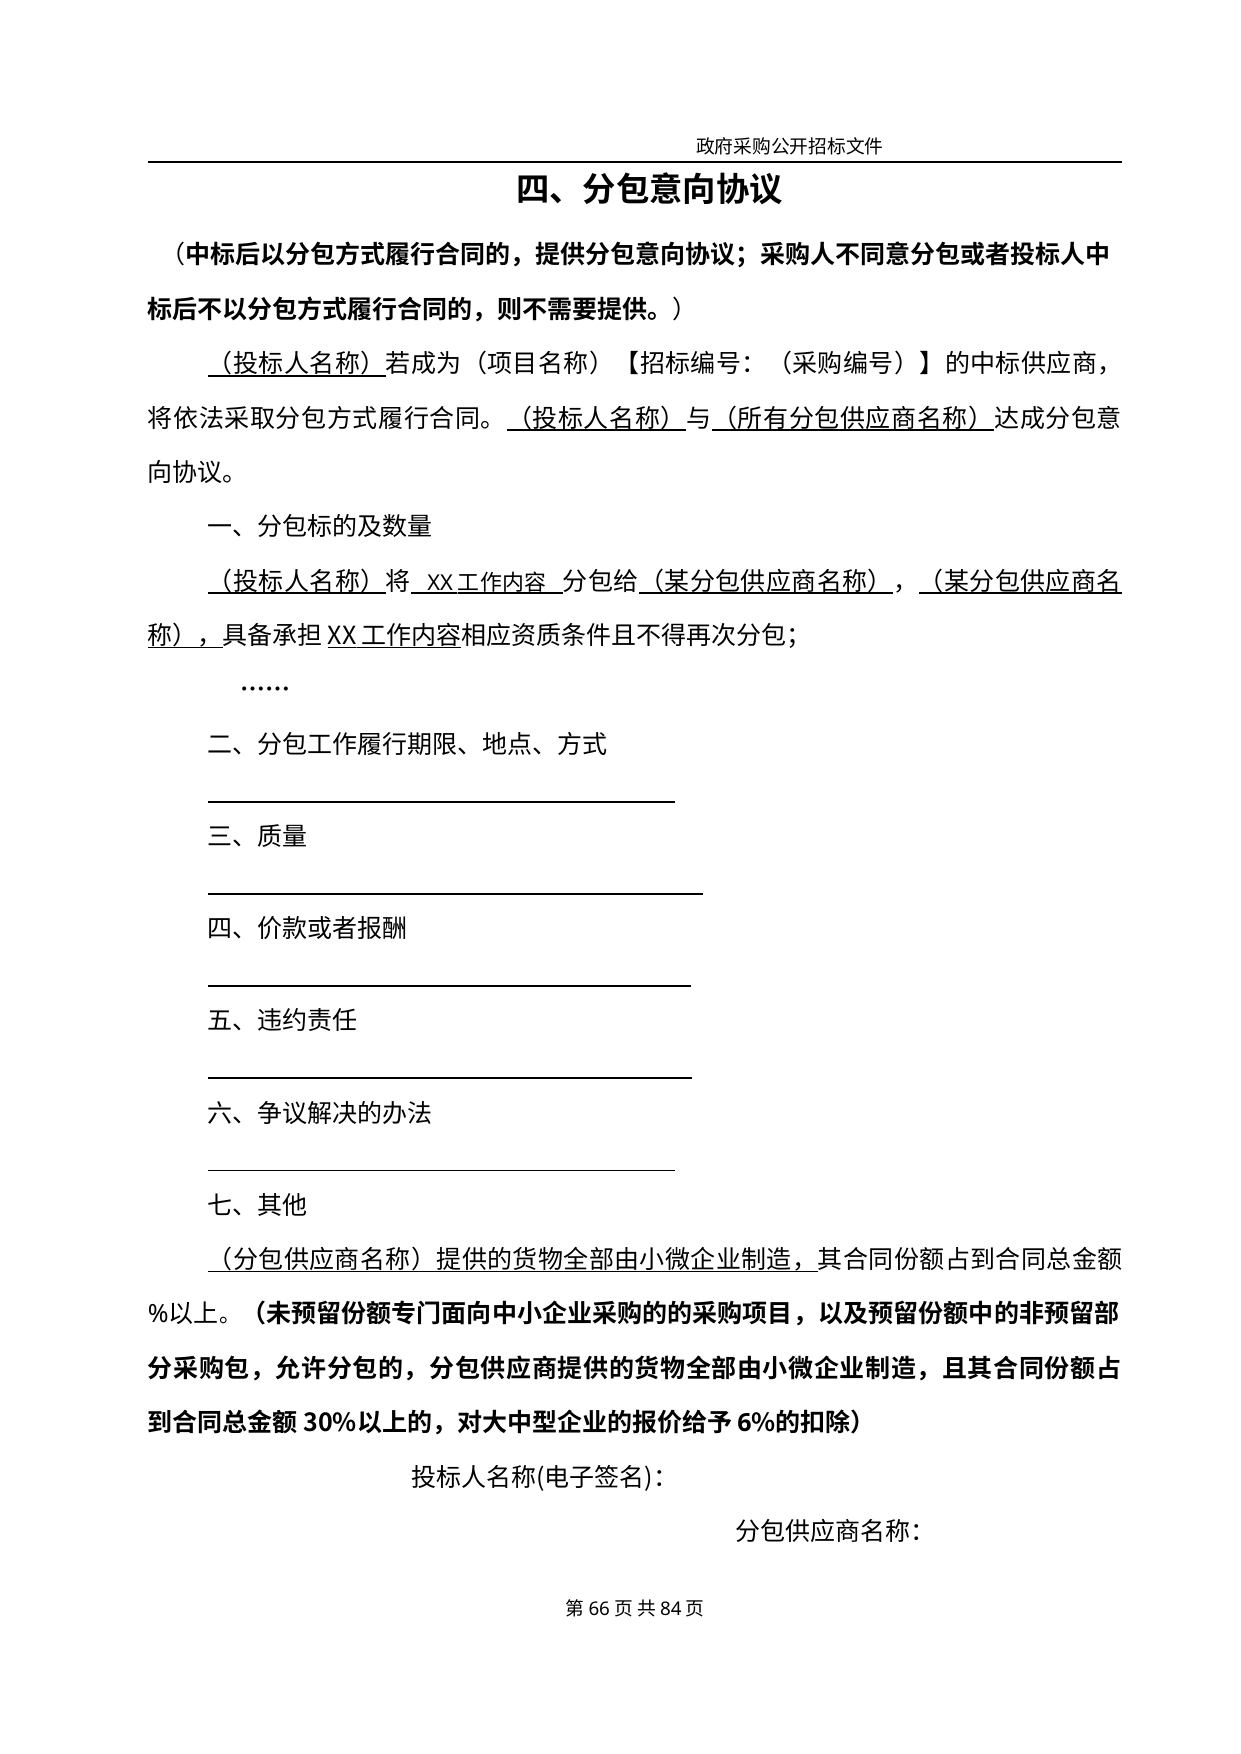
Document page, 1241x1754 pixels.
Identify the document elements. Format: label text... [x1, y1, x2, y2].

text 二、分包工作履行期限、地点、方式 [148, 724, 1122, 761]
text 三、质量 [148, 816, 1122, 853]
text 五、违约责任 [207, 1001, 1122, 1037]
text （投标人名称）将 XX工作内容 分包给（某分包供应商名称），（某分包供应商名称），具备承担XX工作内容相应资质条件且不得再次分包； [148, 561, 1122, 652]
text 投标人名称(电子签名)： [148, 1457, 1122, 1493]
text 分包供应商名称： [148, 1511, 1122, 1548]
text 六、争议解决的办法 [148, 1093, 1122, 1129]
subtitle …… [217, 670, 1122, 706]
text 七、其他 [148, 1185, 1122, 1221]
text 一、分包标的及数量 [148, 507, 1122, 543]
text （投标人名称）若成为（项目名称）【招标编号：（采购编号）】的中标供应商，将依法采取分包方式履行合同。（投标人名称）与（所有分包供应商名称）达成分包意向协议。 [148, 344, 1122, 489]
text （分包供应商名称）提供的货物全部由小微企业制造，其合同份额占到合同总金额 %以上。（未预留份额专门面向中小企业采购的的采购项目，以及预留份额中的非预留部分采购包，允许分包的，分包供应商提供的货物全部由小微企业制造，且其合同份额占到合同总金额 30%以上的，对大中型企业的报价给予6%的扣除） [148, 1239, 1122, 1439]
text 四、价款或者报酬 [148, 909, 1122, 945]
text 四、分包意向协议 [148, 163, 1072, 211]
text （中标后以分包方式履行合同的，提供分包意向协议；采购人不同意分包或者投标人中标后不以分包方式履行合同的，则不需要提供。） [148, 235, 1122, 326]
